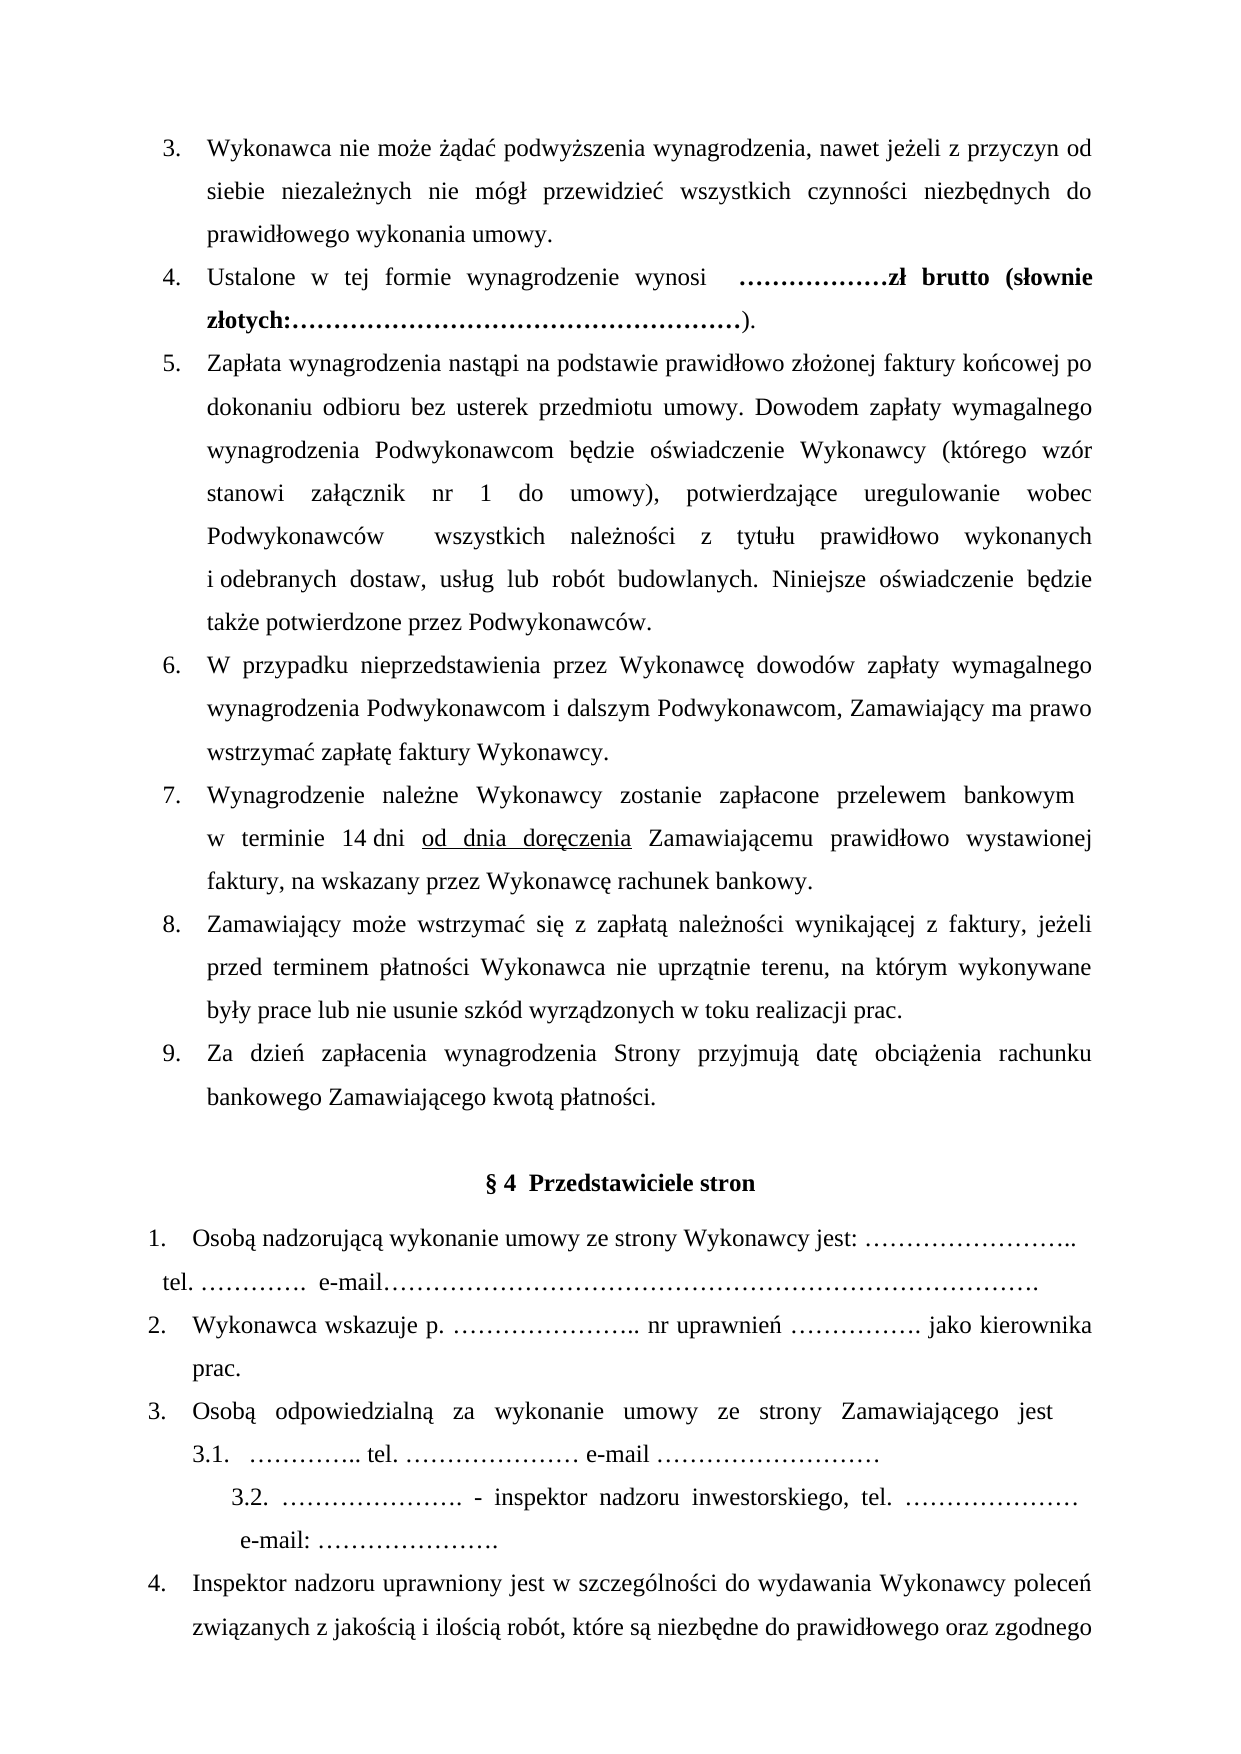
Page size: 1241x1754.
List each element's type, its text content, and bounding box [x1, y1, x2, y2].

list Zapłata wynagrodzenia nastąpi na podstawie prawidłowo złożonej faktury końcowej po dokonaniu odbioru bez usterek przedmiotu umowy. Dowodem zapłaty wymagalnego wynagrodzenia Podwykonawcom będzie oświadczenie Wykonawcy (którego wzór stanowi załącznik nr 1 do umowy), potwierdzające uregulowanie wobec Podwykonawców wszystkich należności z tytułu prawidłowo wykonanych i odebranych dostaw, usług lub robót budowlanych. Niniejsze oświadczenie będzie także potwierdzone przez Podwykonawców. [162, 348, 1093, 636]
list Zamawiający może wstrzymać się z zapłatą należności wynikającej z faktury, jeżeli przed terminem płatności Wykonawca nie uprzątnie terenu, na którym wykonywane były prace lub nie usunie szkód wyrządzonych w toku realizacji prac. [162, 909, 1093, 1024]
text tel. …………. e-mail……………………………………………………………………. [162, 1267, 1093, 1295]
list Za dzień zapłacenia wynagrodzenia Strony przyjmują datę obciążenia rachunku bankowego Zamawiającego kwotą płatności. [162, 1038, 1093, 1110]
list W przypadku nieprzedstawienia przez Wykonawcę dowodów zapłaty wymagalnego wynagrodzenia Podwykonawcom i dalszym Podwykonawcom, Zamawiający ma prawo wstrzymać zapłatę faktury Wykonawcy. [162, 650, 1093, 765]
list Osobą odpowiedzialną za wykonanie umowy ze strony Zamawiającego jest 3.1. ………….. tel. ………………… e-mail ……………………… [148, 1396, 1093, 1468]
list Ustalone w tej formie wynagrodzenie wynosi ………………zł brutto (słownie złotych:………………………………………………). [162, 262, 1093, 334]
list Wynagrodzenie należne Wykonawcy zostanie zapłacone przelewem bankowym w terminie 14 dni od dnia doręczenia Zamawiającemu prawidłowo wystawionej faktury, na wskazany przez Wykonawcę rachunek bankowy. [162, 780, 1093, 895]
text 3.2. …………………. - inspektor nadzoru inwestorskiego, tel. ………………… e-mail: …………………. [148, 1482, 1093, 1554]
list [148, 1568, 1093, 1640]
text § 4 Przedstawiciele stron [148, 1168, 1093, 1197]
list Wykonawca wskazuje p. ………………….. nr uprawnień ……………. jako kierownika prac. [148, 1310, 1093, 1382]
list Osobą nadzorującą wykonanie umowy ze strony Wykonawcy jest: …………………….. [148, 1223, 1093, 1252]
list Wykonawca nie może żądać podwyższenia wynagrodzenia, nawet jeżeli z przyczyn od siebie niezależnych nie mógł przewidzieć wszystkich czynności niezbędnych do prawidłowego wykonania umowy. [162, 133, 1093, 248]
